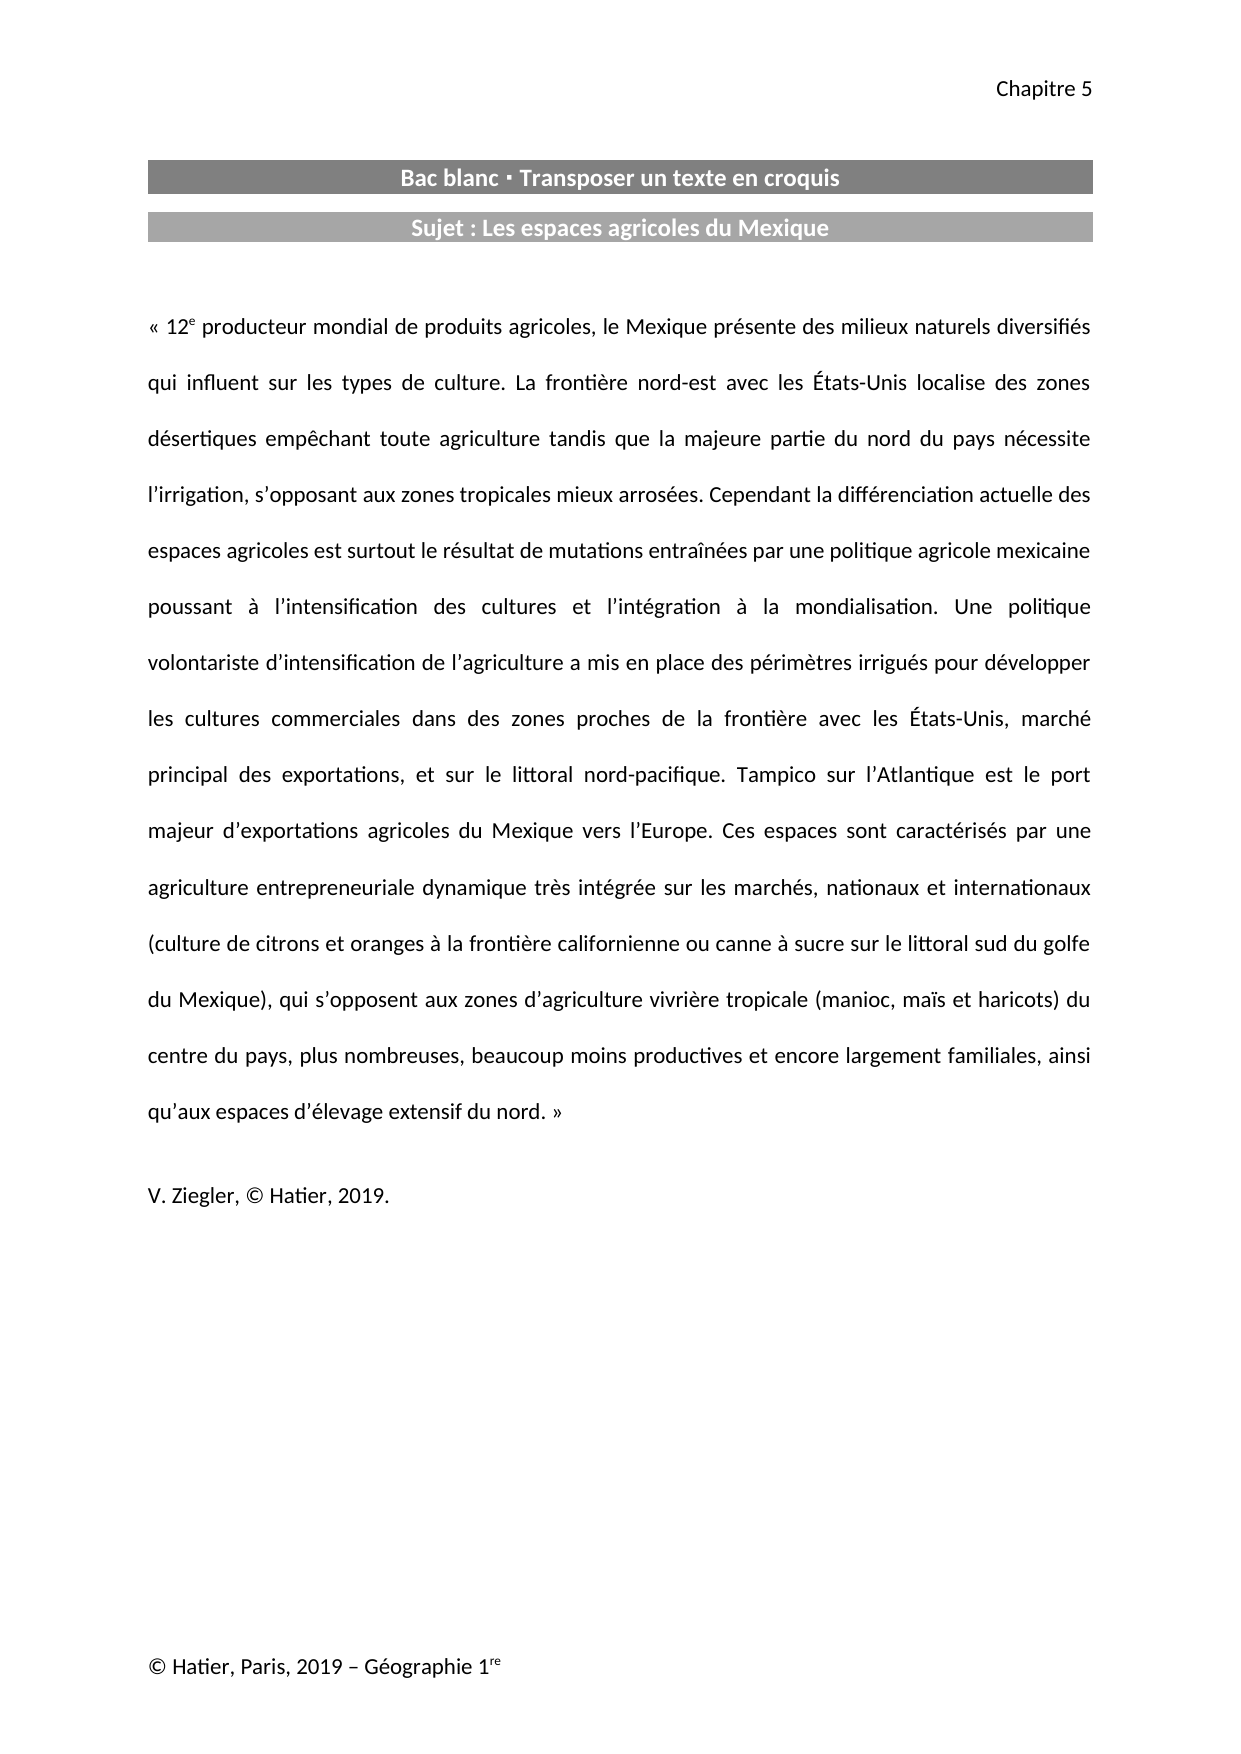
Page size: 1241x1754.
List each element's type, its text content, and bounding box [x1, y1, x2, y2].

text V. Ziegler, © Hatier, 2019. [148, 1181, 1093, 1209]
text Sujet : Les espaces agricoles du Mexique [148, 212, 1093, 242]
text Bac blanc ∙ Transposer un texte en croquis [148, 160, 1093, 194]
text « 12e producteur mondial de produits agricoles, le Mexique présente des milieux naturels diversifiés qui influent sur les types de culture. La frontière nord-est avec les États-Unis localise des zones désertiques empêchant toute agriculture tandis que la majeure partie du nord du pays nécessite l’irrigation, s’opposant aux zones tropicales mieux arrosées. Cependant la différenciation actuelle des espaces agricoles est surtout le résultat de mutations entraînées par une politique agricole mexicaine poussant à l’intensification des cultures et l’intégration à la mondialisation. Une politique volontariste d’intensification de l’agriculture a mis en place des périmètres irrigués pour développer les cultures commerciales dans des zones proches de la frontière avec les États-Unis, marché principal des exportations, et sur le littoral nord-pacifique. Tampico sur l’Atlantique est le port majeur d’exportations agricoles du Mexique vers l’Europe. Ces espaces sont caractérisés par une agriculture entrepreneuriale dynamique très intégrée sur les marchés, nationaux et internationaux (culture de citrons et oranges à la frontière californienne ou canne à sucre sur le littoral sud du golfe du Mexique), qui s’opposent aux zones d’agriculture vivrière tropicale (manioc, maïs et haricots) du centre du pays, plus nombreuses, beaucoup moins productives et encore largement familiales, ainsi qu’aux espaces d’élevage extensif du nord. » [148, 312, 1093, 1125]
